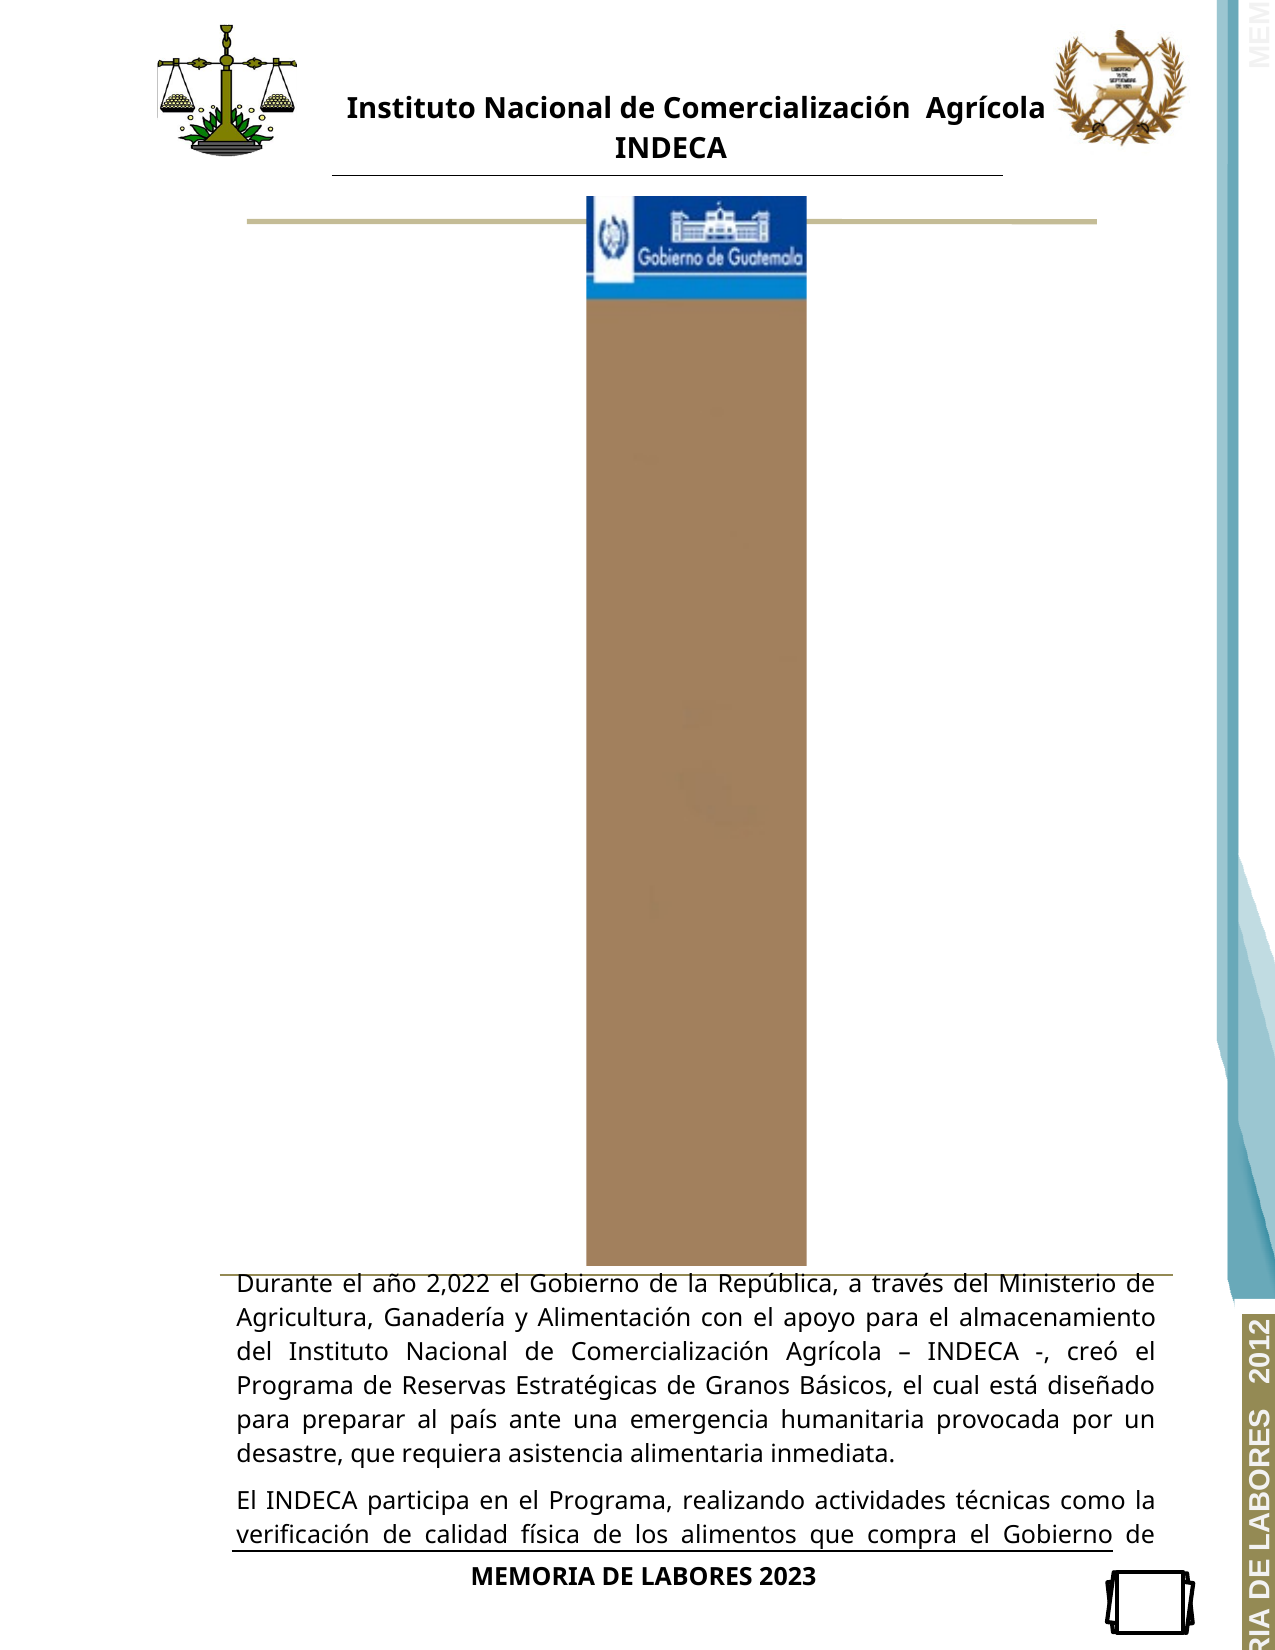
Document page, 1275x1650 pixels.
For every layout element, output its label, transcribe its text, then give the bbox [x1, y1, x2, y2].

picture [586, 196, 807, 1266]
text El INDECA participa en el Programa, realizando actividades técnicas como la verificación de calidad física de los alimentos que compra el Gobierno de Guatemala previo a ser almacenados, y también brindando espacio en sus bodegas para almacenar los alimentos y darle su manejo técnico hasta que llegue el momento de ser despachados. [236, 1483, 1157, 1551]
picture [1053, 24, 1193, 157]
text Durante el año 2,022 el Gobierno de la República, a través del Ministerio de Agricultura, Ganadería y Alimentación con el apoyo para el almacenamiento del Instituto Nacional de Comercialización Agrícola – INDECA -, creó el Programa de Reservas Estratégicas de Granos Básicos, el cual está diseñado para preparar al país ante una emergencia humanitaria provocada por un desastre, que requiera asistencia alimentaria inmediata. [236, 1266, 1157, 1470]
picture [151, 25, 303, 156]
